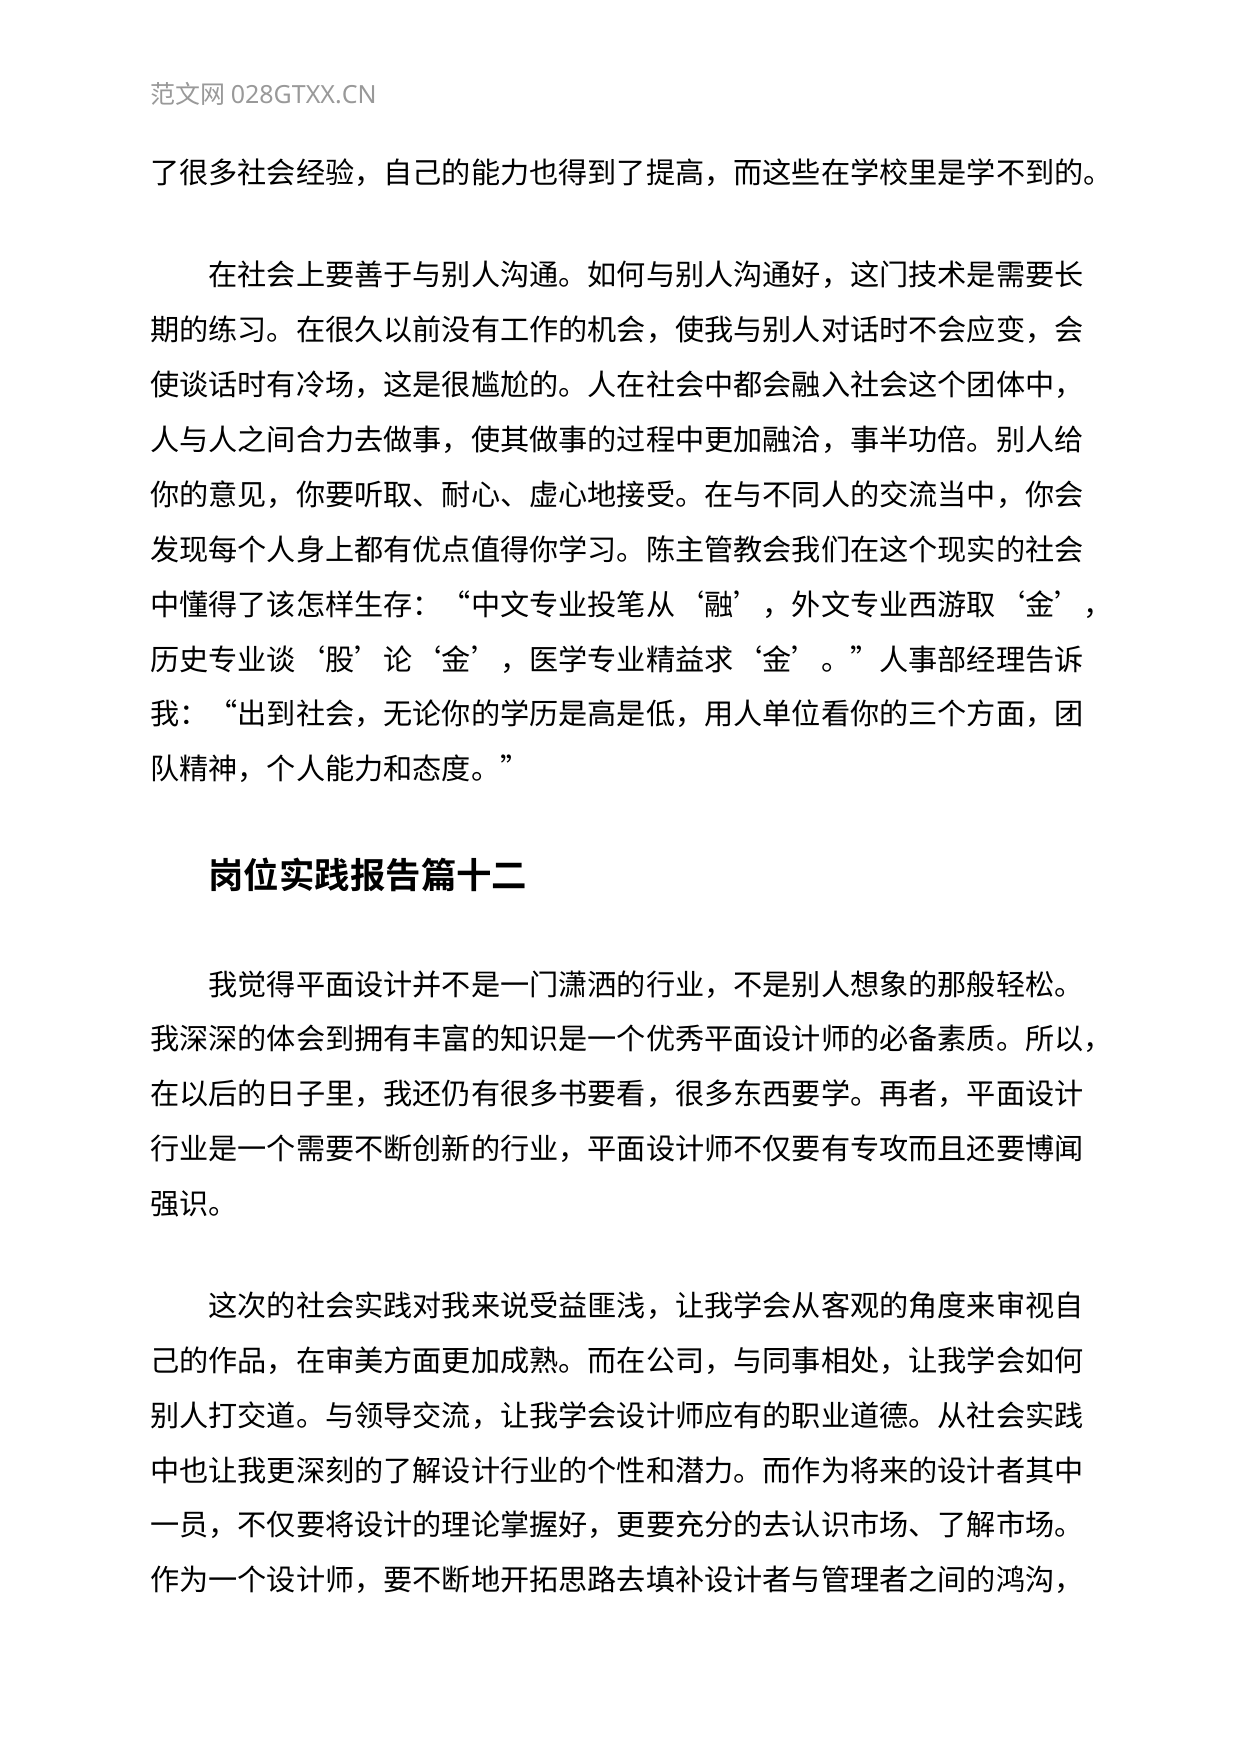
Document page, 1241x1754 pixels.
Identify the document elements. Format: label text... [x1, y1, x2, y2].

text 岗位实践报告篇十二 [150, 848, 1090, 899]
text 在社会上要善于与别人沟通。如何与别人沟通好，这门技术是需要长期的练习。在很久以前没有工作的机会，使我与别人对话时不会应变，会使谈话时有冷场，这是很尴尬的。人在社会中都会融入社会这个团体中，人与人之间合力去做事，使其做事的过程中更加融洽，事半功倍。别人给你的意见，你要听取、耐心、虚心地接受。在与不同人的交流当中，你会发现每个人身上都有优点值得你学习。陈主管教会我们在这个现实的社会中懂得了该怎样生存：“中文专业投笔从‘融’，外文专业西游取‘金’，历史专业谈‘股’论‘金’，医学专业精益求‘金’。”人事部经理告诉我：“出到社会，无论你的学历是高是低，用人单位看你的三个方面，团队精神，个人能力和态度。” [150, 252, 1090, 788]
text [150, 1282, 1090, 1599]
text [150, 150, 1090, 192]
text 我觉得平面设计并不是一门潇洒的行业，不是别人想象的那般轻松。我深深的体会到拥有丰富的知识是一个优秀平面设计师的必备素质。所以，在以后的日子里，我还仍有很多书要看，很多东西要学。再者，平面设计行业是一个需要不断创新的行业，平面设计师不仅要有专攻而且还要博闻强识。 [150, 961, 1090, 1223]
